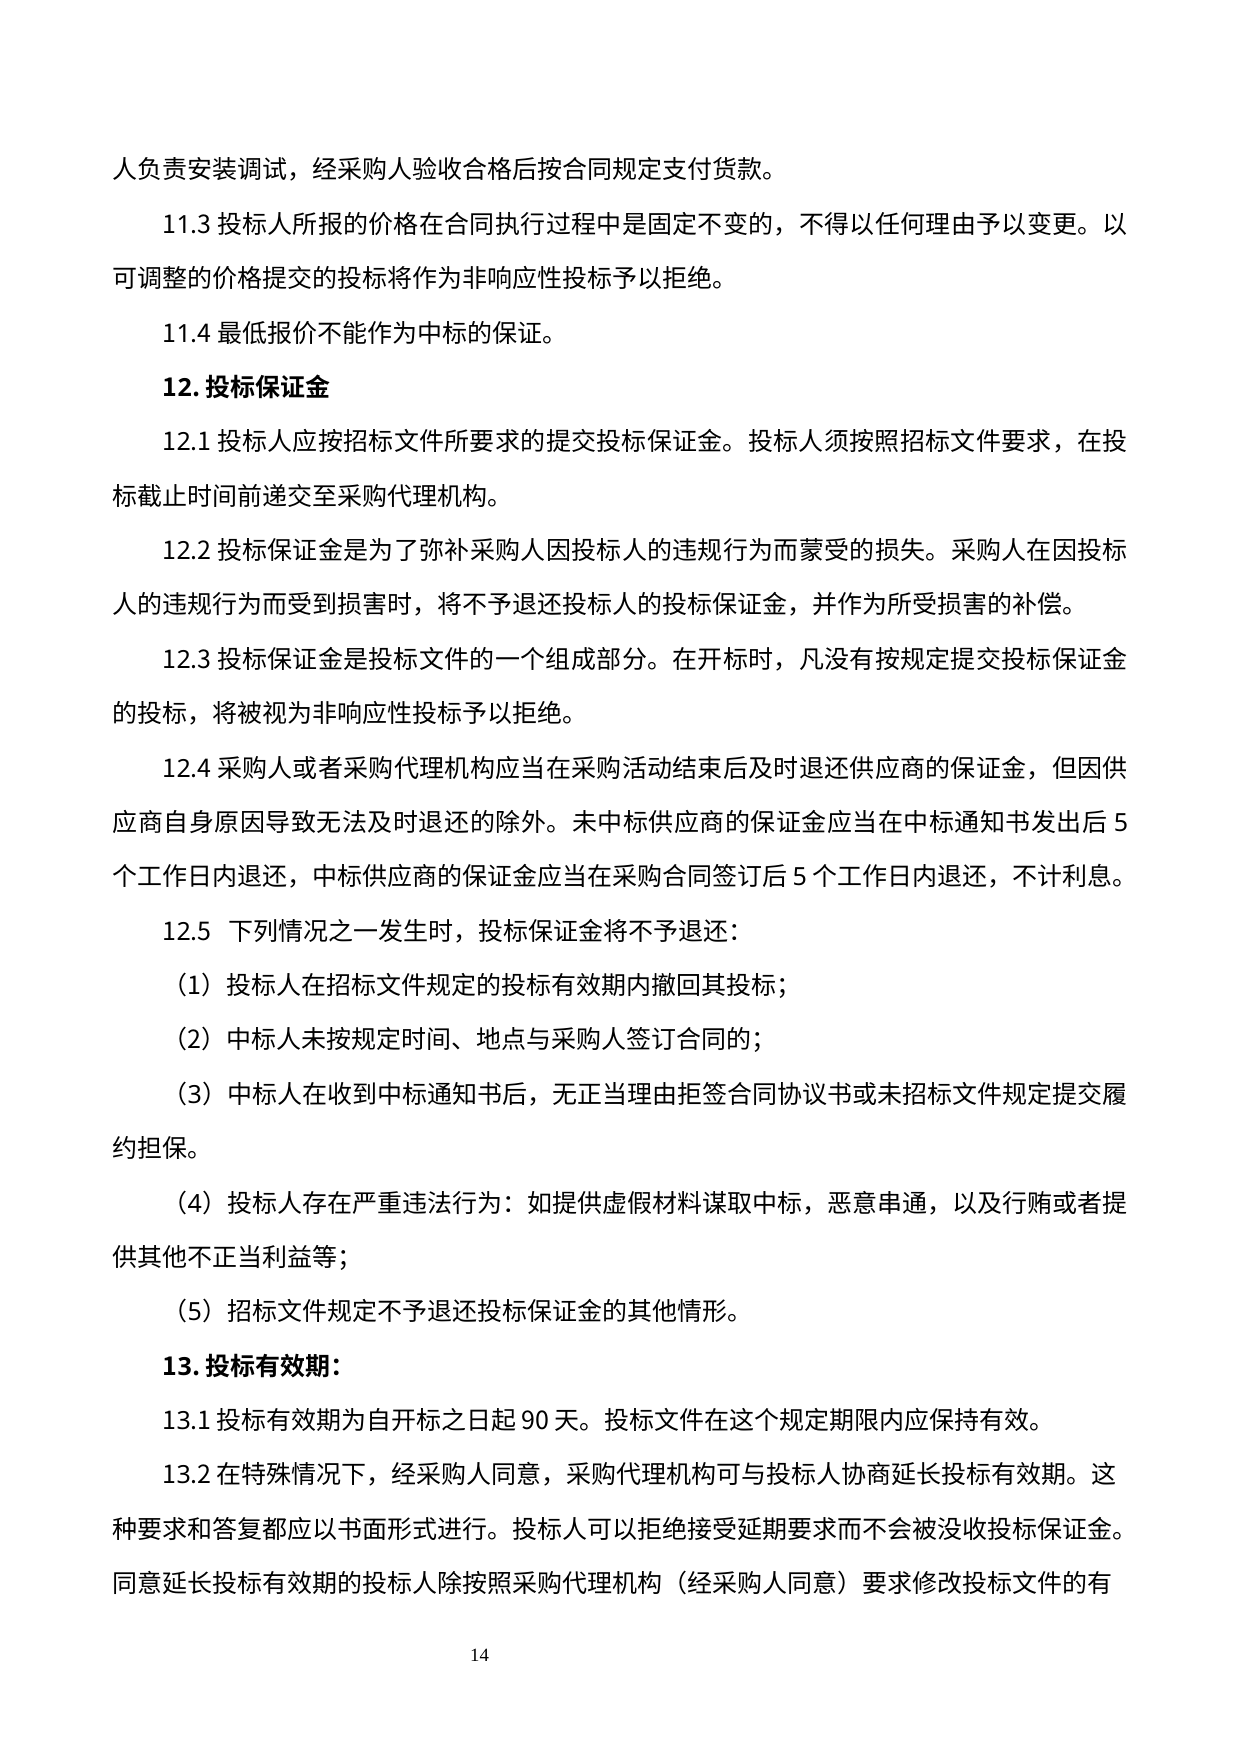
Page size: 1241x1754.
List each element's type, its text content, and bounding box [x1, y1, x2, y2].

text 11.3投标人所报的价格在合同执行过程中是固定不变的，不得以任何理由予以变更。以可调整的价格提交的投标将作为非响应性投标予以拒绝。 [112, 204, 1128, 295]
text （1）投标人在招标文件规定的投标有效期内撤回其投标； [112, 966, 1128, 1002]
text 13. 投标有效期： [112, 1346, 1128, 1382]
text 12. 投标保证金 [112, 367, 1128, 404]
text 12.4采购人或者采购代理机构应当在采购活动结束后及时退还供应商的保证金，但因供应商自身原因导致无法及时退还的除外。未中标供应商的保证金应当在中标通知书发出后5个工作日内退还，中标供应商的保证金应当在采购合同签订后5个工作日内退还，不计利息。 [112, 748, 1128, 893]
text 11.4 最低报价不能作为中标的保证。 [112, 313, 1128, 349]
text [112, 1455, 1128, 1600]
text 12.3投标保证金是投标文件的一个组成部分。在开标时，凡没有按规定提交投标保证金的投标，将被视为非响应性投标予以拒绝。 [112, 639, 1128, 730]
text （4）投标人存在严重违法行为：如提供虚假材料谋取中标，恶意串通，以及行贿或者提供其他不正当利益等； [112, 1183, 1128, 1274]
text 12.2投标保证金是为了弥补采购人因投标人的违规行为而蒙受的损失。采购人在因投标人的违规行为而受到损害时，将不予退还投标人的投标保证金，并作为所受损害的补偿。 [112, 531, 1128, 621]
text 12.1投标人应按招标文件所要求的提交投标保证金。投标人须按照招标文件要求，在投标截止时间前递交至采购代理机构。 [112, 422, 1128, 512]
text （5）招标文件规定不予退还投标保证金的其他情形。 [112, 1292, 1128, 1328]
text （3）中标人在收到中标通知书后，无正当理由拒签合同协议书或未招标文件规定提交履约担保。 [112, 1074, 1128, 1165]
text 12.5 下列情况之一发生时，投标保证金将不予退还： [112, 911, 1128, 947]
text 13.1投标有效期为自开标之日起90天。投标文件在这个规定期限内应保持有效。 [112, 1401, 1128, 1437]
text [112, 150, 1128, 186]
text （2）中标人未按规定时间、地点与采购人签订合同的； [112, 1020, 1128, 1056]
